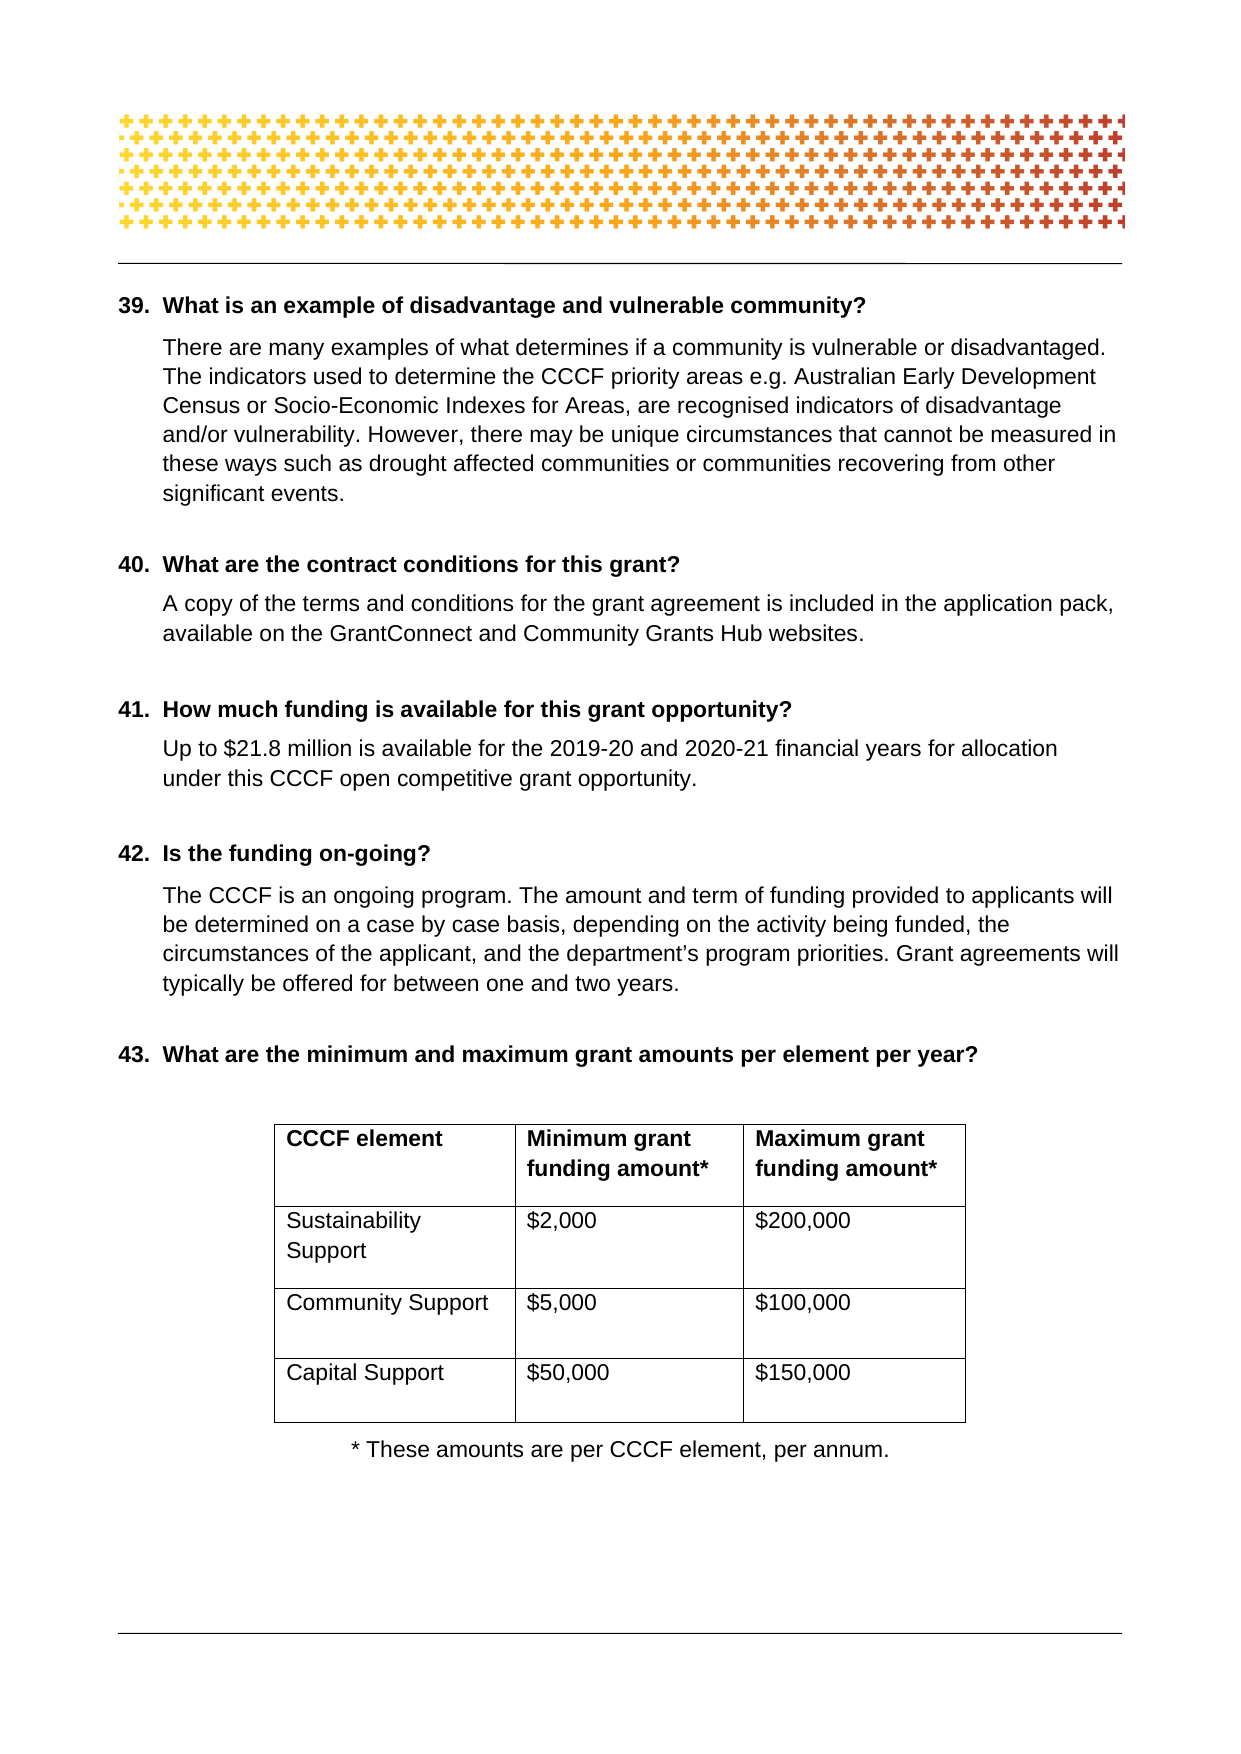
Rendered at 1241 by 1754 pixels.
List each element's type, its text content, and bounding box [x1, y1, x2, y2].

subtitle How much funding is available for this grant opportunity? [118, 692, 1122, 722]
picture [112, 112, 1125, 237]
table_cell $100,000 [744, 1289, 965, 1358]
text The CCCF is an ongoing program. The amount and term of funding provided to applicants will be determined on a case by case basis, depending on the activity being funded, the circumstances of the applicant, and the department’s program priorities. Grant agreements will typically be offered for between one and two years. [162, 879, 1122, 996]
subtitle What are the minimum and maximum grant amounts per element per year? [118, 1037, 1122, 1067]
table_header Maximum grant funding amount* [744, 1125, 965, 1206]
text There are many examples of what determines if a community is vulnerable or disadvantaged. The indicators used to determine the CCCF priority areas e.g. Australian Early Development Census or Socio-Economic Indexes for Areas, are recognised indicators of disadvantage and/or vulnerability. However, there may be unique circumstances that cannot be measured in these ways such as drought affected communities or communities recovering from other significant events. [162, 331, 1122, 506]
subtitle What are the contract conditions for this grant? [118, 547, 1122, 577]
table_cell $200,000 [744, 1207, 965, 1288]
table_header CCCF element [275, 1125, 515, 1206]
table_header Minimum grant funding amount* [516, 1125, 743, 1206]
table_cell $2,000 [516, 1207, 743, 1288]
table_cell $5,000 [516, 1289, 743, 1358]
subtitle What is an example of disadvantage and vulnerable community? [118, 288, 1122, 318]
text A copy of the terms and conditions for the grant agreement is included in the application pack, available on the GrantConnect and Community Grants Hub websites. [162, 590, 1122, 647]
table_cell $50,000 [516, 1359, 743, 1422]
subtitle Is the funding on-going? [118, 837, 1122, 867]
table_cell Community Support [275, 1289, 515, 1358]
text * These amounts are per CCCF element, per annum. [118, 1436, 1122, 1462]
table_cell $150,000 [744, 1359, 965, 1422]
table_cell Sustainability Support [275, 1207, 515, 1288]
text Up to $21.8 million is available for the 2019-20 and 2020-21 financial years for allocation under this CCCF open competitive grant opportunity. [162, 734, 1122, 791]
table_cell Capital Support [275, 1359, 515, 1422]
